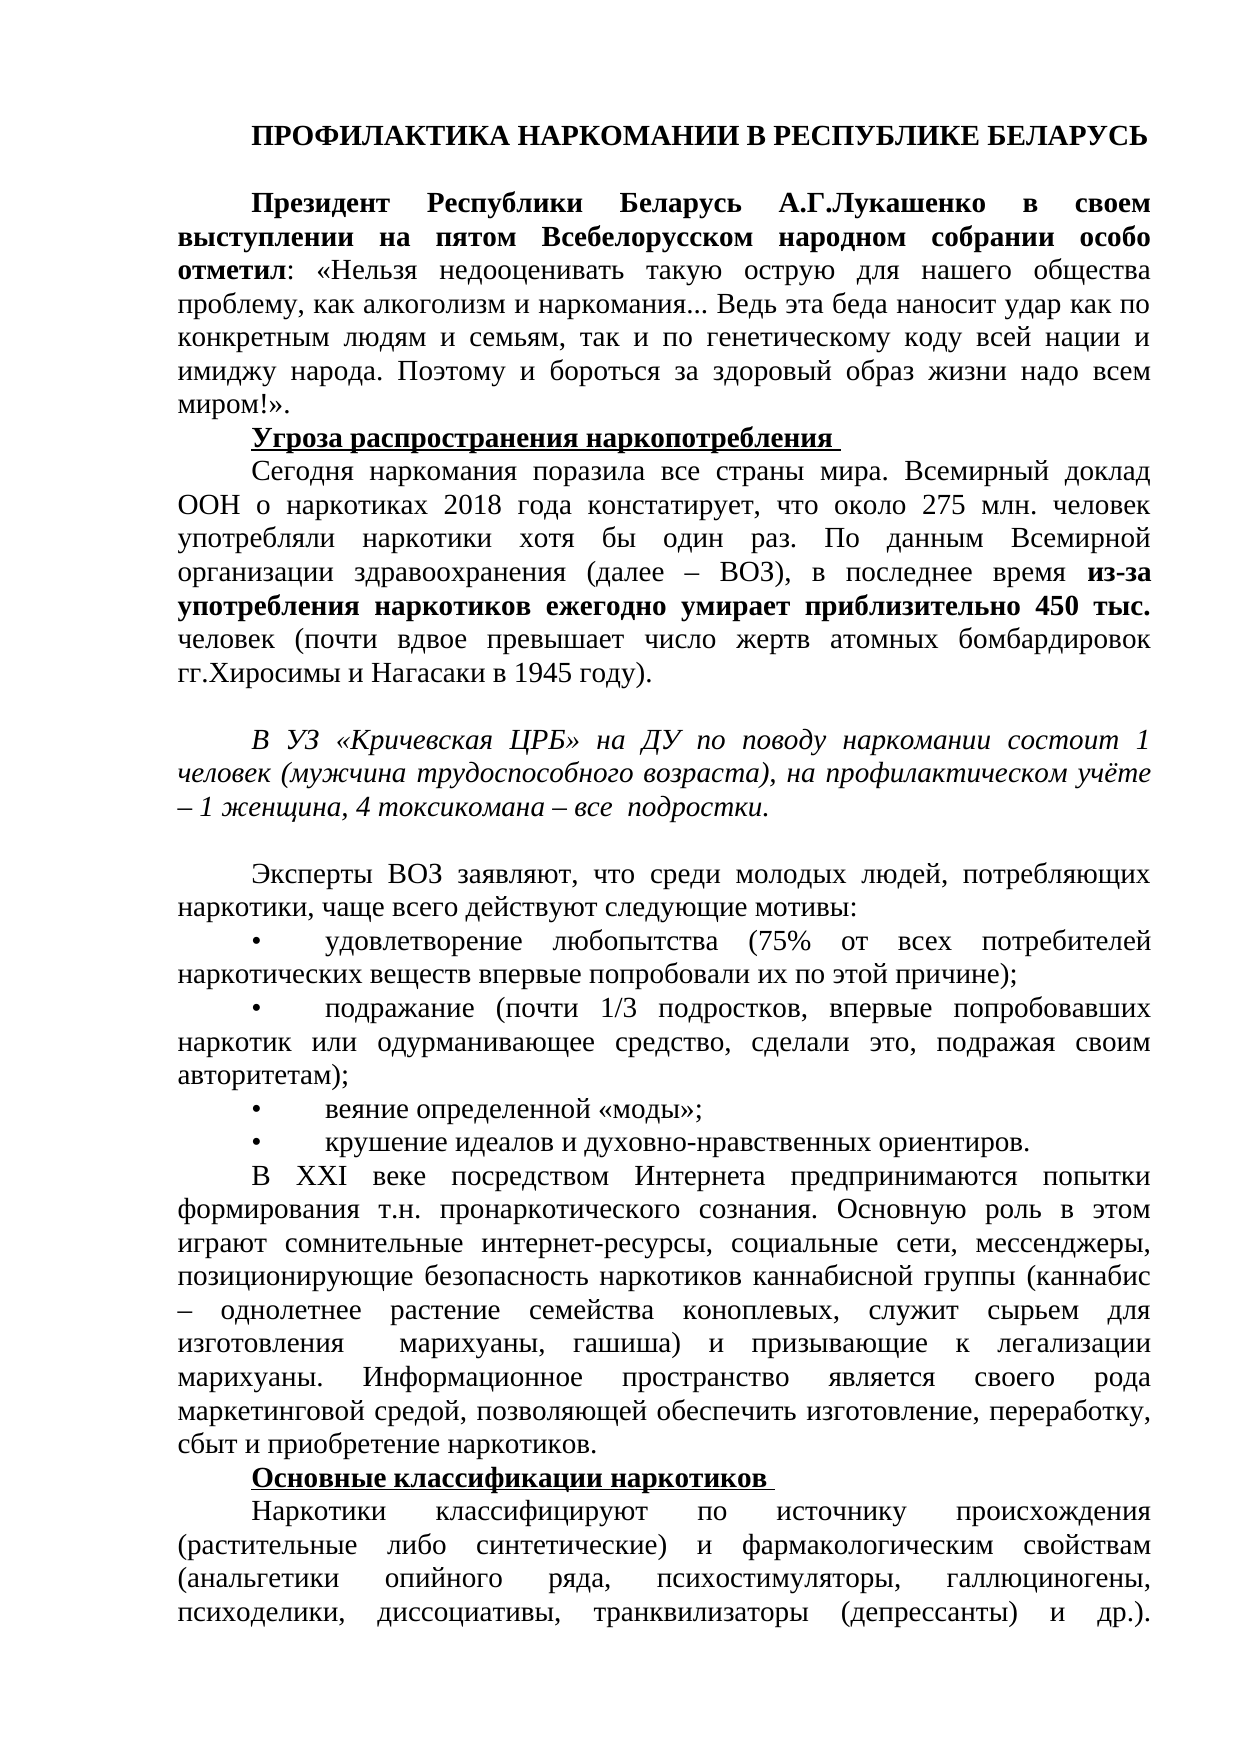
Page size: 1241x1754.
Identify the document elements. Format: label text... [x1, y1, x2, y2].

text Основные классификации наркотиков [177, 1460, 1152, 1493]
text В XXI веке посредством Интернета предпринимаются попытки формирования т.н. пронаркотического сознания. Основную роль в этом играют сомнительные интернет-ресурсы, социальные сети, мессенджеры, позиционирующие безопасность наркотиков каннабисной группы (каннабис – однолетнее растение семейства коноплевых, служит сырьем для изготовления марихуаны, гашиша) и призывающие к легализации марихуаны. Информационное пространство является своего рода маркетинговой средой, позволяющей обеспечить изготовление, переработку, сбыт и приобретение наркотиков. [177, 1158, 1152, 1460]
text Эксперты ВОЗ заявляют, что среди молодых людей, потребляющих наркотики, чаще всего действуют следующие мотивы: [177, 856, 1152, 923]
text Президент Республики Беларусь А.Г.Лукашенко в своем выступлении на пятом Всебелорусском народном собрании особо отметил: «Нельзя недооценивать такую острую для нашего общества проблему, как алкоголизм и наркомания... Ведь эта беда наносит удар как по конкретным людям и семьям, так и по генетическому коду всей нации и имиджу народа. Поэтому и бороться за здоровый образ жизни надо всем миром!». [177, 185, 1152, 420]
text • веяние определенной «моды»; [177, 1091, 1152, 1124]
text • удовлетворение любопытства (75% от всех потребителей наркотических веществ впервые попробовали их по этой причине); [177, 923, 1152, 990]
text ПРОФИЛАКТИКА НАРКОМАНИИ В РЕСПУБЛИКЕ БЕЛАРУСЬ [177, 118, 1152, 152]
text • подражание (почти 1/3 подростков, впервые попробовавших наркотик или одурманивающее средство, сделали это, подражая своим авторитетам); [177, 990, 1152, 1091]
text Угроза распространения наркопотребления [177, 420, 1152, 453]
text • крушение идеалов и духовно-нравственных ориентиров. [177, 1124, 1152, 1158]
text Сегодня наркомания поразила все страны мира. Всемирный доклад ООН о наркотиках 2018 года констатирует, что около 275 млн. человек употребляли наркотики хотя бы один раз. По данным Всемирной организации здравоохранения (далее – ВОЗ), в последнее время из-за употребления наркотиков ежегодно умирает приблизительно 450 тыс. человек (почти вдвое превышает число жертв атомных бомбардировок гг.Хиросимы и Нагасаки в 1945 году). [177, 453, 1152, 688]
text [177, 1493, 1152, 1627]
text В УЗ «Кричевская ЦРБ» на ДУ по поводу наркомании состоит 1 человек (мужчина трудоспособного возраста), на профилактическом учёте – 1 женщина, 4 токсикомана – все подростки. [177, 722, 1152, 822]
